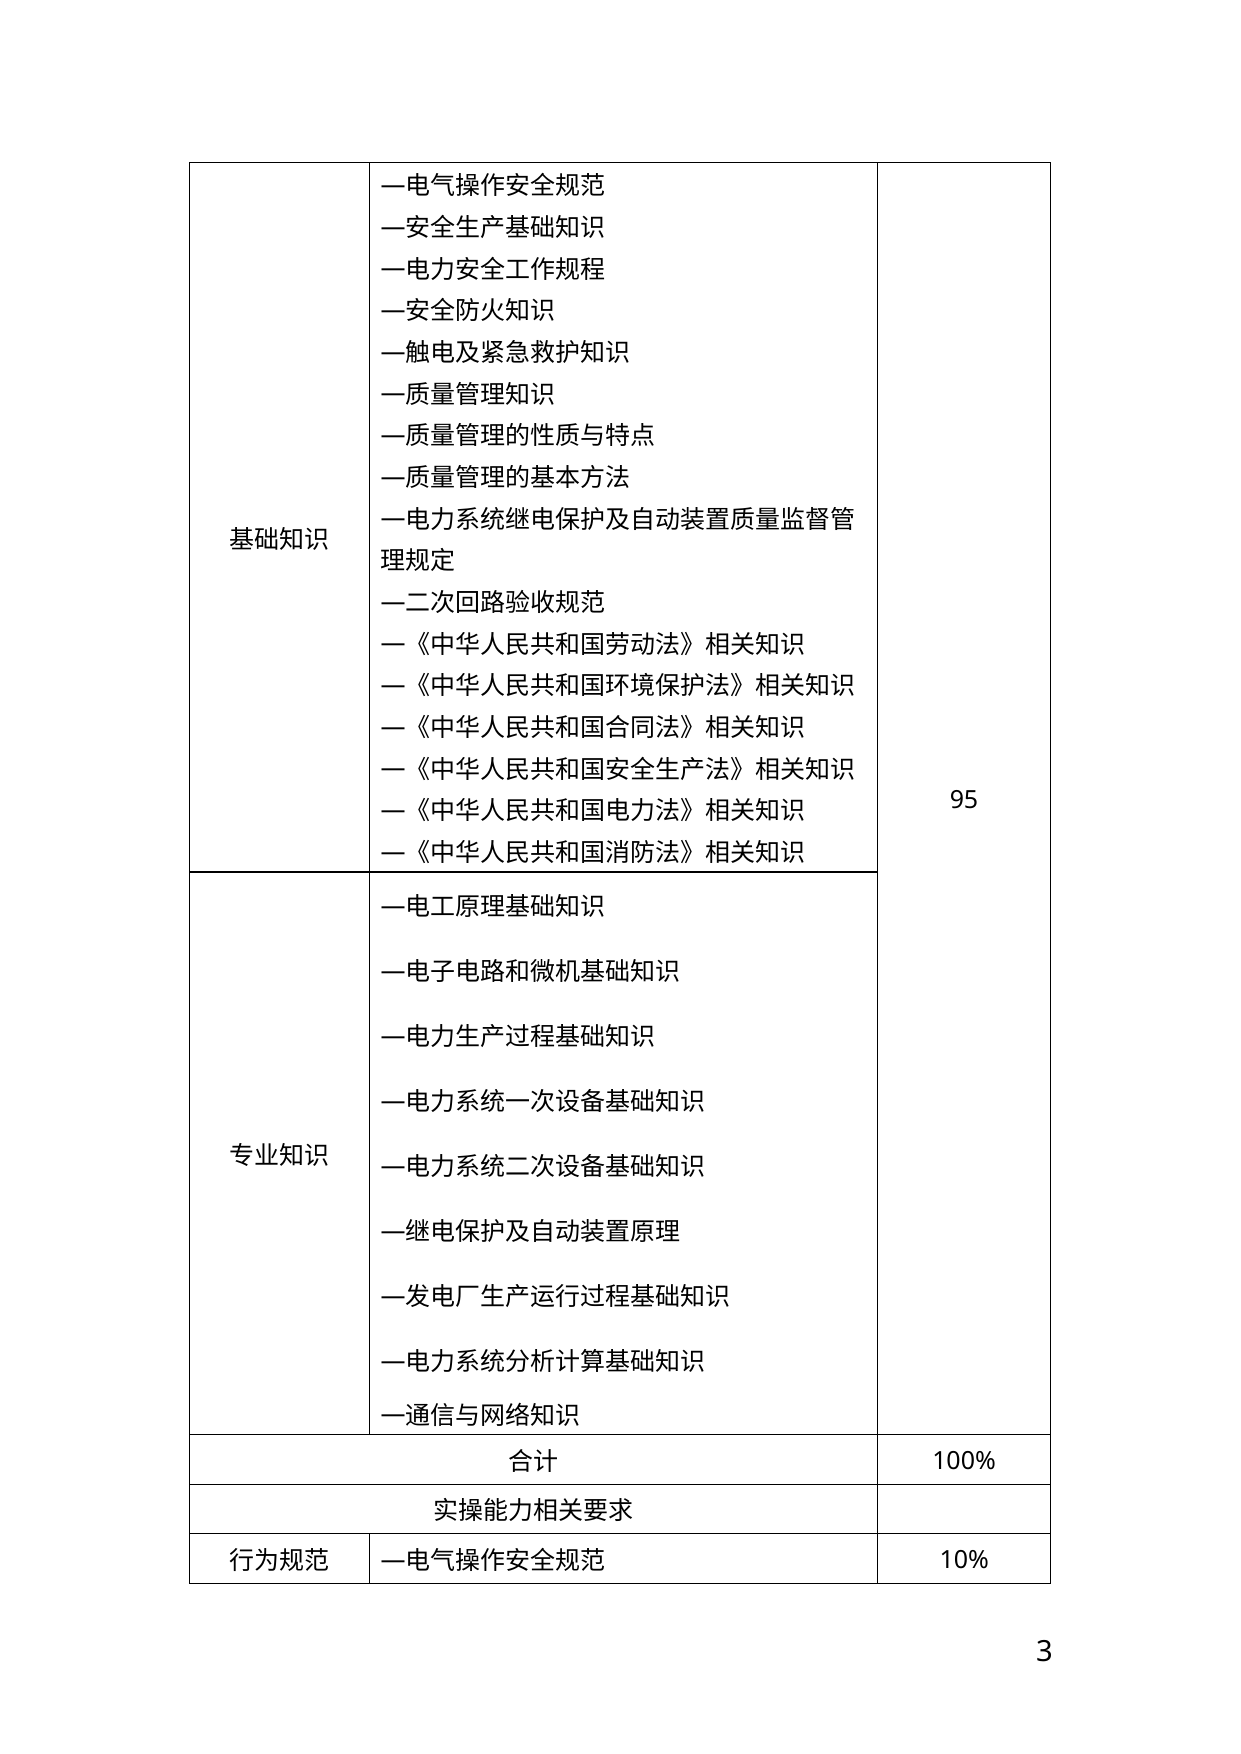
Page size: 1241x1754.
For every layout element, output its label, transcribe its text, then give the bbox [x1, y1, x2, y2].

table_cell 基础知识 [190, 163, 368, 871]
table_cell 实操能力相关要求 [190, 1485, 877, 1533]
table_cell 100% [878, 1435, 1050, 1484]
table_cell —电工原理基础知识 —电子电路和微机基础知识 —电力生产过程基础知识 —电力系统一次设备基础知识 —电力系统二次设备基础知识 —继电保护及自动装置原理 —发电厂生产运行过程基础知识 —电力系统分析计算基础知识 —通信与网络知识 [369, 873, 877, 1434]
table_cell 95 [878, 163, 1050, 1434]
table_cell 10% [878, 1534, 1050, 1583]
table_cell 行为规范 [190, 1534, 368, 1583]
table_cell 合计 [190, 1435, 877, 1484]
table_cell [878, 1485, 1050, 1533]
table_cell —电气操作安全规范 —仪器仪表使用 [369, 1534, 877, 1583]
table_cell —电气操作安全规范 —安全生产基础知识 —电力安全工作规程 —安全防火知识 —触电及紧急救护知识 —质量管理知识 —质量管理的性质与特点 —质量管理的基本方法 —电力系统继电保护及自动装置质量监督管理规定 —二次回路验收规范 —《中华人民共和国劳动法》相关知识 —《中华人民共和国环境保护法》相关知识 —《中华人民共和国合同法》相关知识 —《中华人民共和国安全生产法》相关知识 —《中华人民共和国电力法》相关知识 —《中华人民共和国消防法》相关知识 [369, 163, 877, 871]
table_cell 专业知识 [190, 873, 368, 1434]
